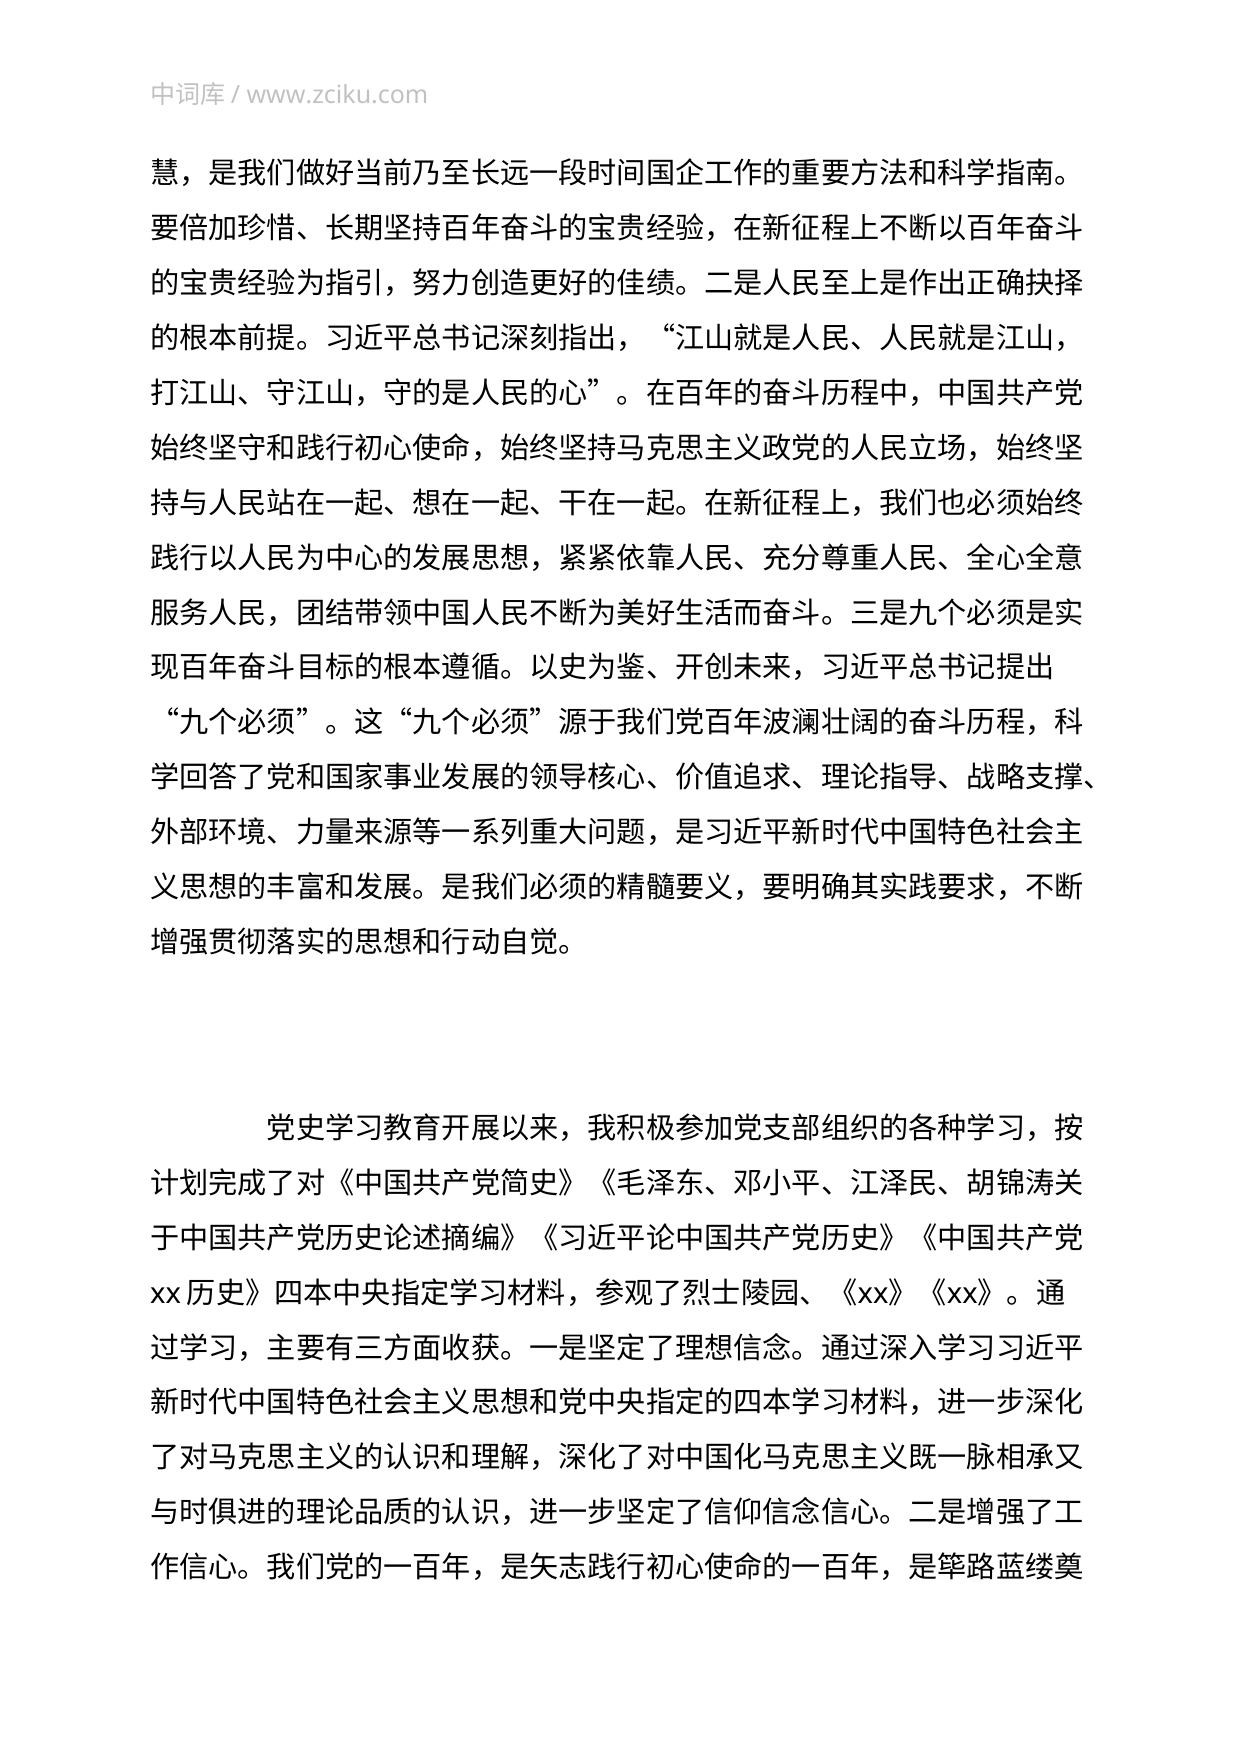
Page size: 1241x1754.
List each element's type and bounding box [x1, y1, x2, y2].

text [150, 150, 1090, 961]
text [150, 1104, 1090, 1586]
